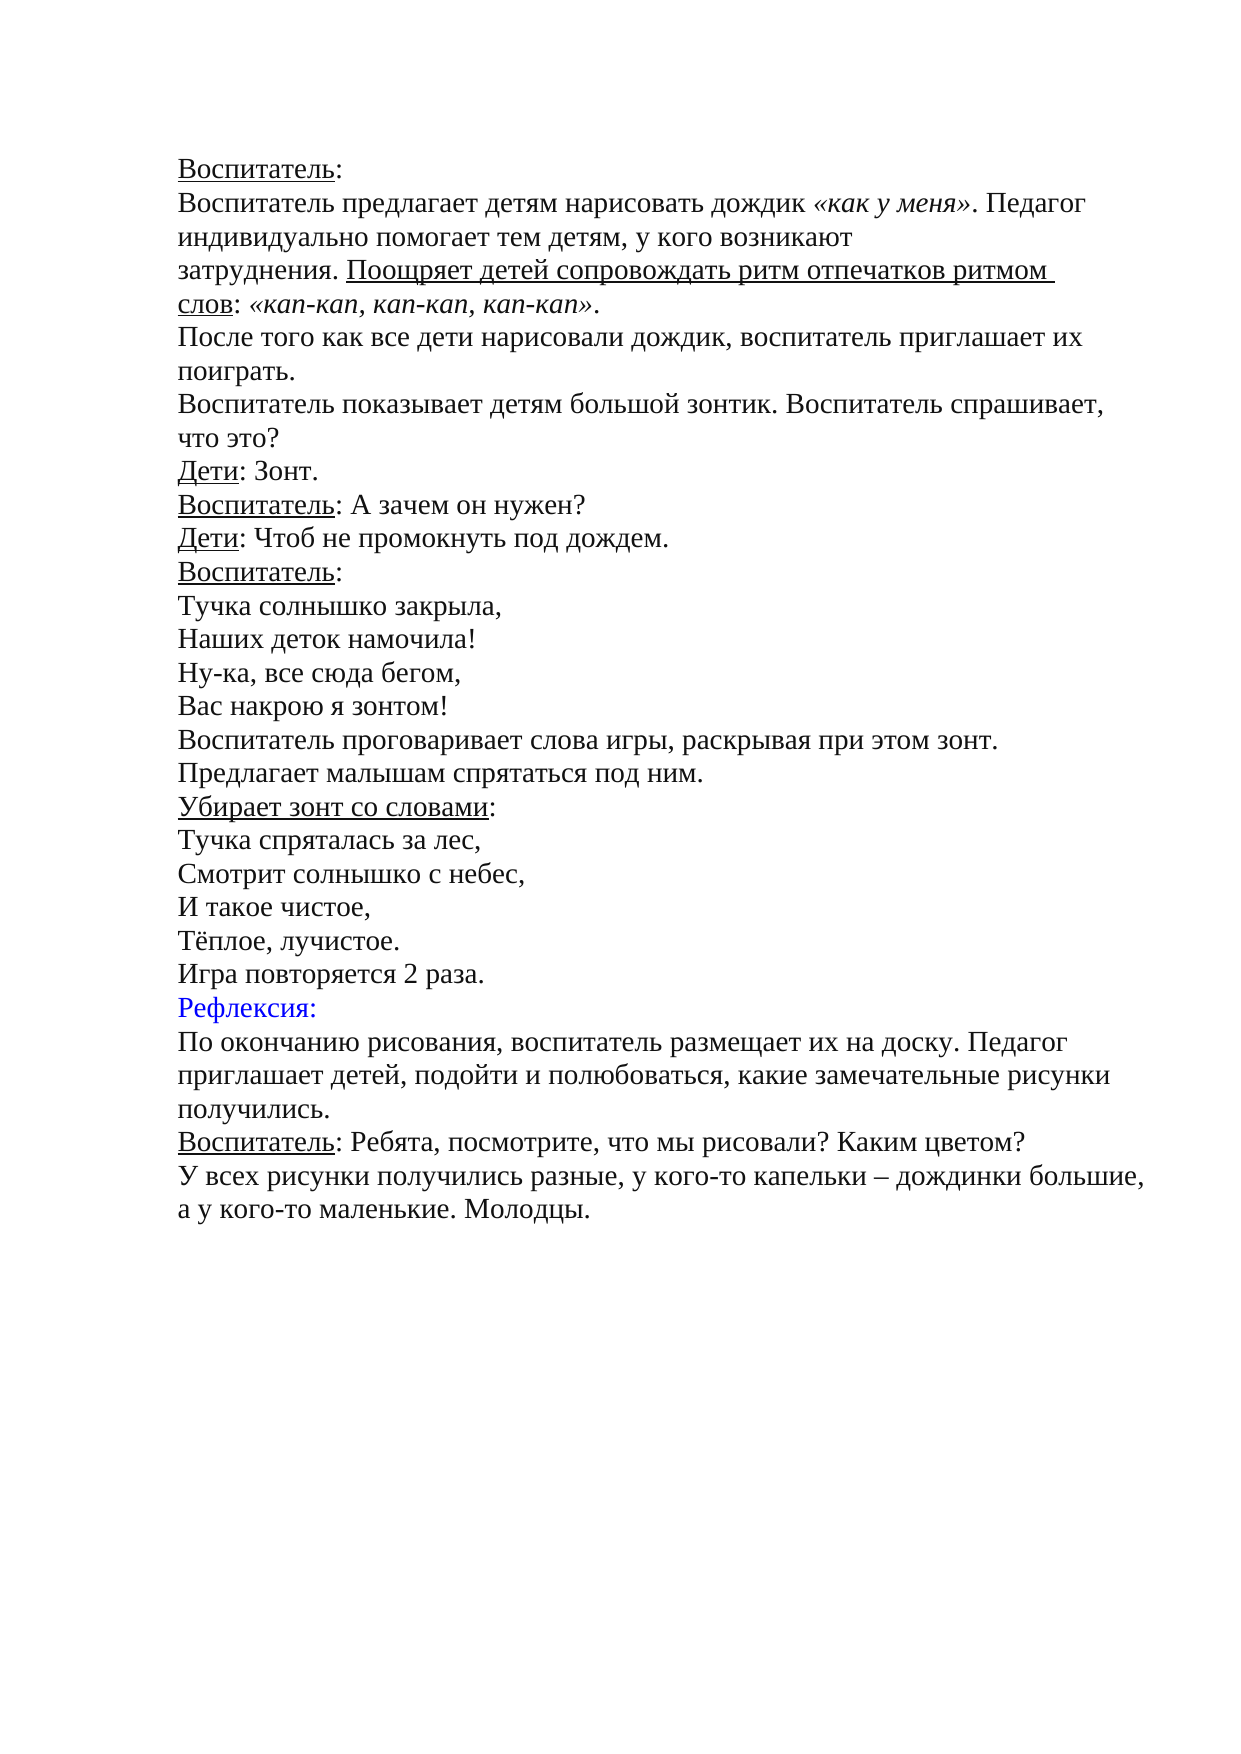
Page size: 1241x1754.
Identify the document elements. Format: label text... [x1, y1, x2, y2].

text Наших деток намочила! [177, 621, 1152, 655]
text Воспитатель: [177, 554, 1152, 588]
text Воспитатель показывает детям большой зонтик. Воспитатель спрашивает, что это? [177, 386, 1152, 453]
text И такое чистое, [177, 889, 1152, 923]
text Игра повторяется 2 раза. [177, 957, 1152, 990]
text Предлагает малышам спрятаться под ним. [177, 755, 1152, 789]
text Тучка солнышко закрыла, [177, 588, 1152, 621]
text Воспитатель: [177, 152, 1152, 185]
text У всех рисунки получились разные, у кого-то капельки – дождинки большие, а у кого-то маленькие. Молодцы. [177, 1158, 1152, 1225]
text Воспитатель проговаривает слова игры, раскрывая при этом зонт. [177, 722, 1152, 755]
text Вас накрою я зонтом! [177, 688, 1152, 722]
text Тучка спряталась за лес, [177, 822, 1152, 856]
text Рефлексия: [177, 990, 1152, 1024]
text По окончанию рисования, воспитатель размещает их на доску. Педагог приглашает детей, подойти и полюбоваться, какие замечательные рисунки получились. [177, 1024, 1152, 1124]
text Воспитатель: Ребята, посмотрите, что мы рисовали? Каким цветом? [177, 1124, 1152, 1158]
text После того как все дети нарисовали дождик, воспитатель приглашает их поиграть. [177, 319, 1152, 386]
text Воспитатель предлагает детям нарисовать дождик «как у меня». Педагог индивидуально помогает тем детям, у кого возникают затруднения. Поощряет детей сопровождать ритм отпечатков ритмом слов: «кап-кап, кап-кап, кап-кап». [177, 185, 1152, 319]
text Смотрит солнышко с небес, [177, 856, 1152, 889]
text Ну-ка, все сюда бегом, [177, 655, 1152, 688]
text Тёплое, лучистое. [177, 923, 1152, 957]
text Воспитатель: А зачем он нужен? [177, 487, 1152, 521]
text Дети: Зонт. [177, 453, 1152, 487]
text Дети: Чтоб не промокнуть под дождем. [177, 521, 1152, 554]
text Убирает зонт со словами: [177, 789, 1152, 822]
